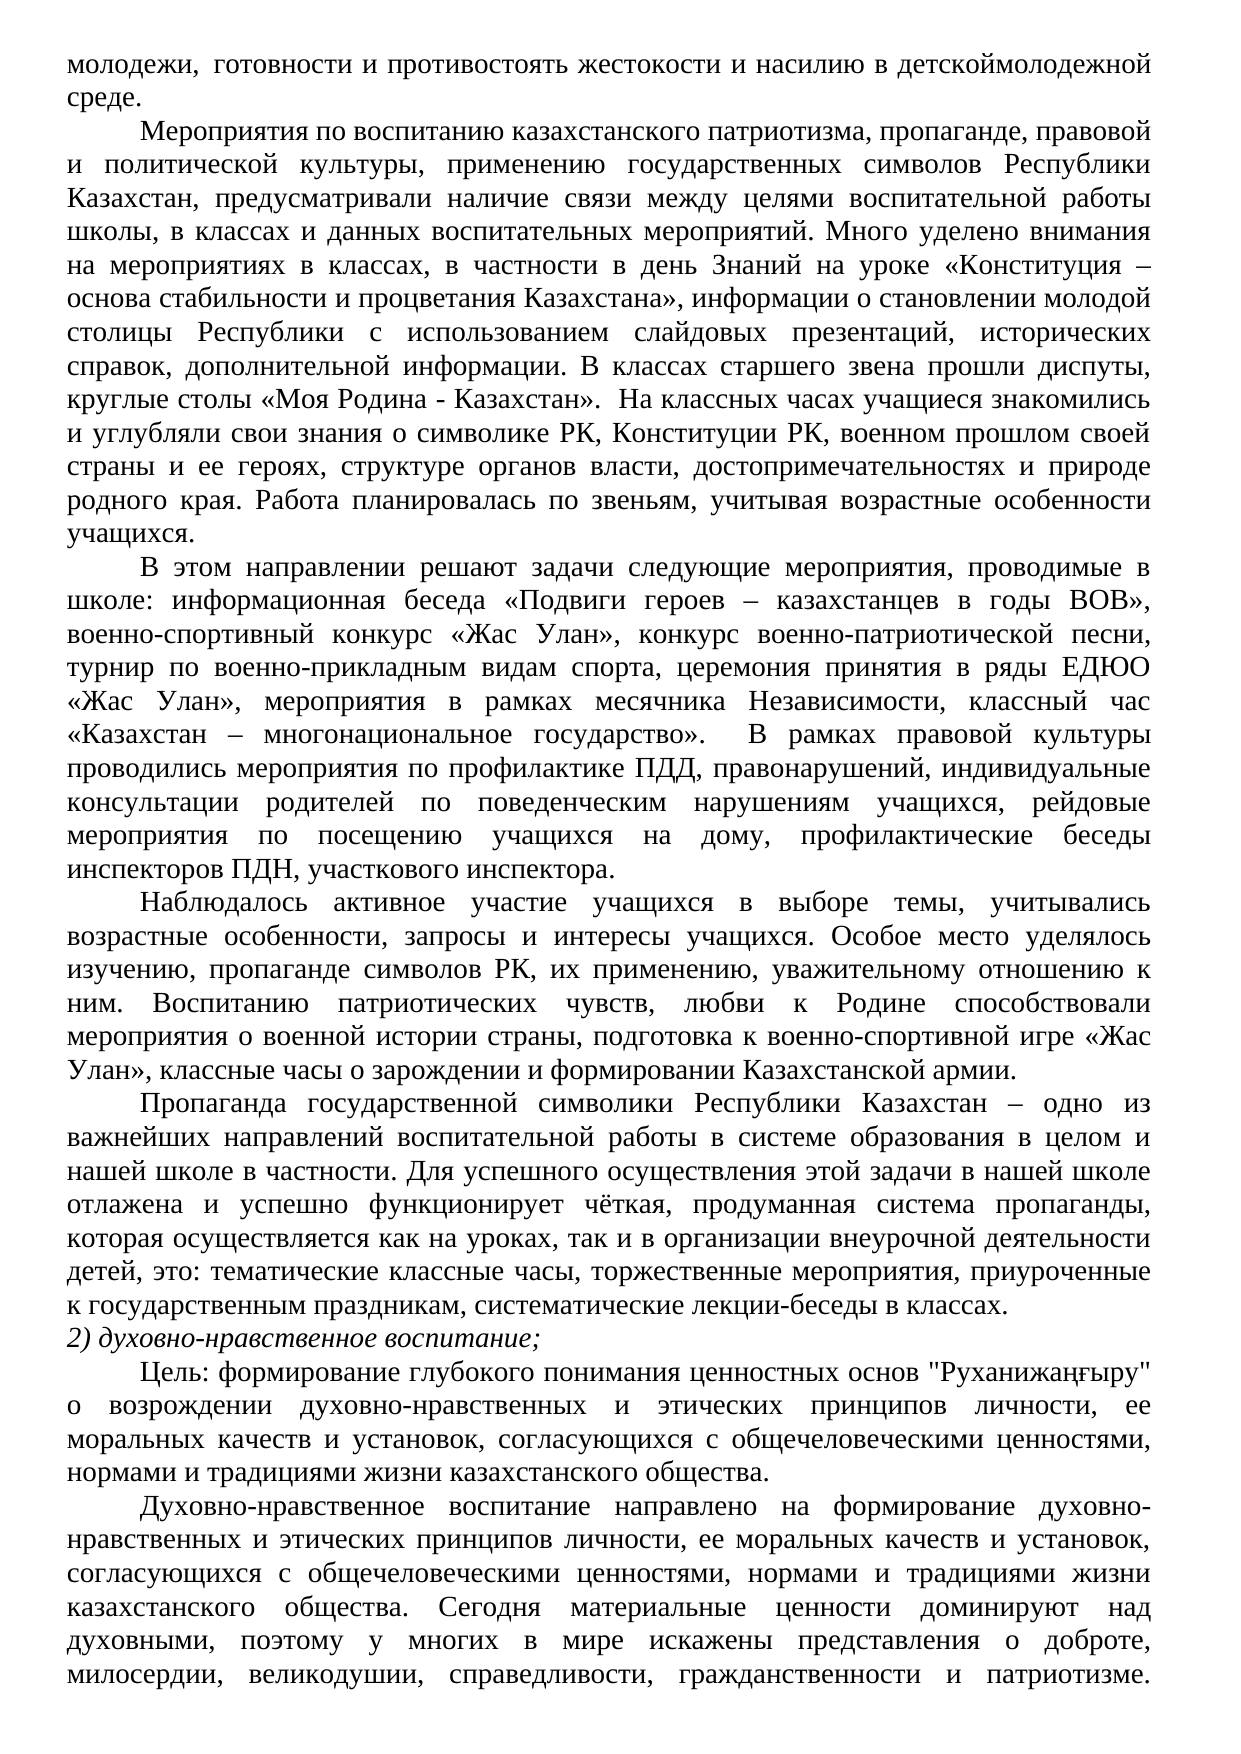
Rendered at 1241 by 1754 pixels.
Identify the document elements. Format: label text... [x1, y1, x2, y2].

text Пропаганда государственной символики Республики Казахстан – одно из важнейших направлений воспитательной работы в системе образования в целом и нашей школе в частности. Для успешного осуществления этой задачи в нашей школе отлажена и успешно функционирует чёткая, продуманная система пропаганды, которая осуществляется как на уроках, так и в организации внеурочной деятельности детей, это: тематические классные часы, торжественные мероприятия, приуроченные к государственным праздникам, систематические лекции-беседы в классах. [67, 1086, 1152, 1320]
text В этом направлении решают задачи следующие мероприятия, проводимые в школе: информационная беседа «Подвиги героев – казахстанцев в годы ВОВ», военно-спортивный конкурс «Жас Улан», конкурс военно-патриотической песни, турнир по военно-прикладным видам спорта, церемония принятия в ряды ЕДЮО «Жас Улан», мероприятия в рамках месячника Независимости, классный час «Казахстан – многонациональное государство». В рамках правовой культуры проводились мероприятия по профилактике ПДД, правонарушений, индивидуальные консультации родителей по поведенческим нарушениям учащихся, рейдовые мероприятия по посещению учащихся на дому, профилактические беседы инспекторов ПДН, участкового инспектора. [67, 549, 1152, 884]
text 2) духовно-нравственное воспитание; [67, 1320, 1152, 1354]
text Мероприятия по воспитанию казахстанского патриотизма, пропаганде, правовой и политической культуры, применению государственных символов Республики Казахстан, предусматривали наличие связи между целями воспитательной работы школы, в классах и данных воспитательных мероприятий. Много уделено внимания на мероприятиях в классах, в частности в день Знаний на уроке «Конституция – основа стабильности и процветания Казахстана», информации о становлении молодой столицы Республики с использованием слайдовых презентаций, исторических справок, дополнительной информации. В классах старшего звена прошли диспуты, круглые столы «Моя Родина - Казахстан». На классных часах учащиеся знакомились и углубляли свои знания о символике РК, Конституции РК, военном прошлом своей страны и ее героях, структуре органов власти, достопримечательностях и природе родного края. Работа планировалась по звеньям, учитывая возрастные особенности учащихся. [67, 113, 1152, 549]
text Наблюдалось активное участие учащихся в выборе темы, учитывались возрастные особенности, запросы и интересы учащихся. Особое место уделялось изучению, пропаганде символов РК, их применению, уважительному отношению к ним. Воспитанию патриотических чувств, любви к Родине способствовали мероприятия о военной истории страны, подготовка к военно-спортивной игре «Жас Улан», классные часы о зарождении и формировании Казахстанской армии. [67, 884, 1152, 1086]
text Цель: формирование глубокого понимания ценностных основ "Руханижаңғыру" о возрождении духовно-нравственных и этических принципов личности, ее моральных качеств и установок, согласующихся с общечеловеческими ценностями, нормами и традициями жизни казахстанского общества. [67, 1354, 1152, 1488]
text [67, 1488, 1152, 1689]
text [67, 46, 1152, 113]
